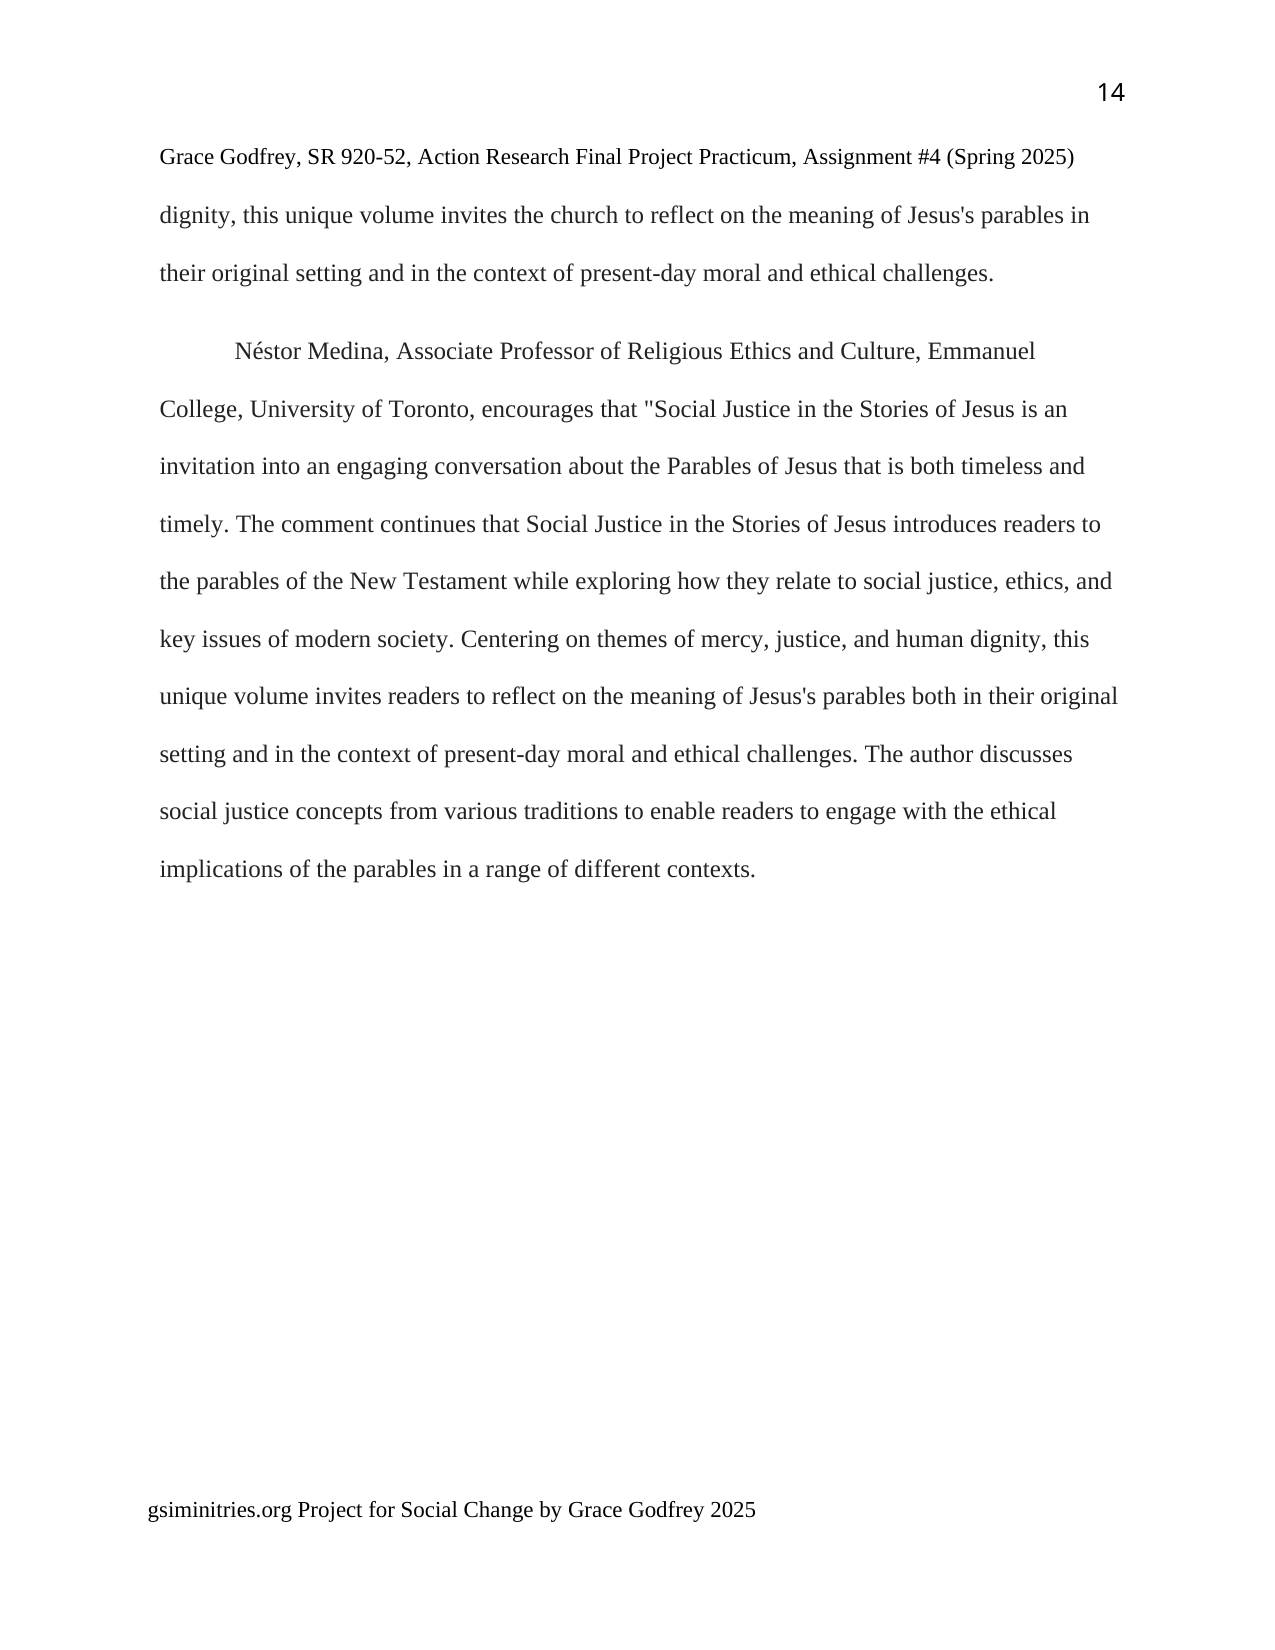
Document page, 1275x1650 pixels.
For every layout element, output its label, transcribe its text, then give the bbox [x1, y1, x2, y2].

text Néstor Medina, Associate Professor of Religious Ethics and Culture, Emmanuel College, University of Toronto, encourages that "Social Justice in the Stories of Jesus is an invitation into an engaging conversation about the Parables of Jesus that is both timeless and timely. The comment continues that Social Justice in the Stories of Jesus introduces readers to the parables of the New Testament while exploring how they relate to social justice, ethics, and key issues of modern society. Centering on themes of mercy, justice, and human dignity, this unique volume invites readers to reflect on the meaning of Jesus's parables both in their original setting and in the context of present-day moral and ethical challenges. The author discusses social justice concepts from various traditions to enable readers to engage with the ethical implications of the parables in a range of different contexts. [159, 336, 1125, 882]
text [159, 200, 1125, 287]
